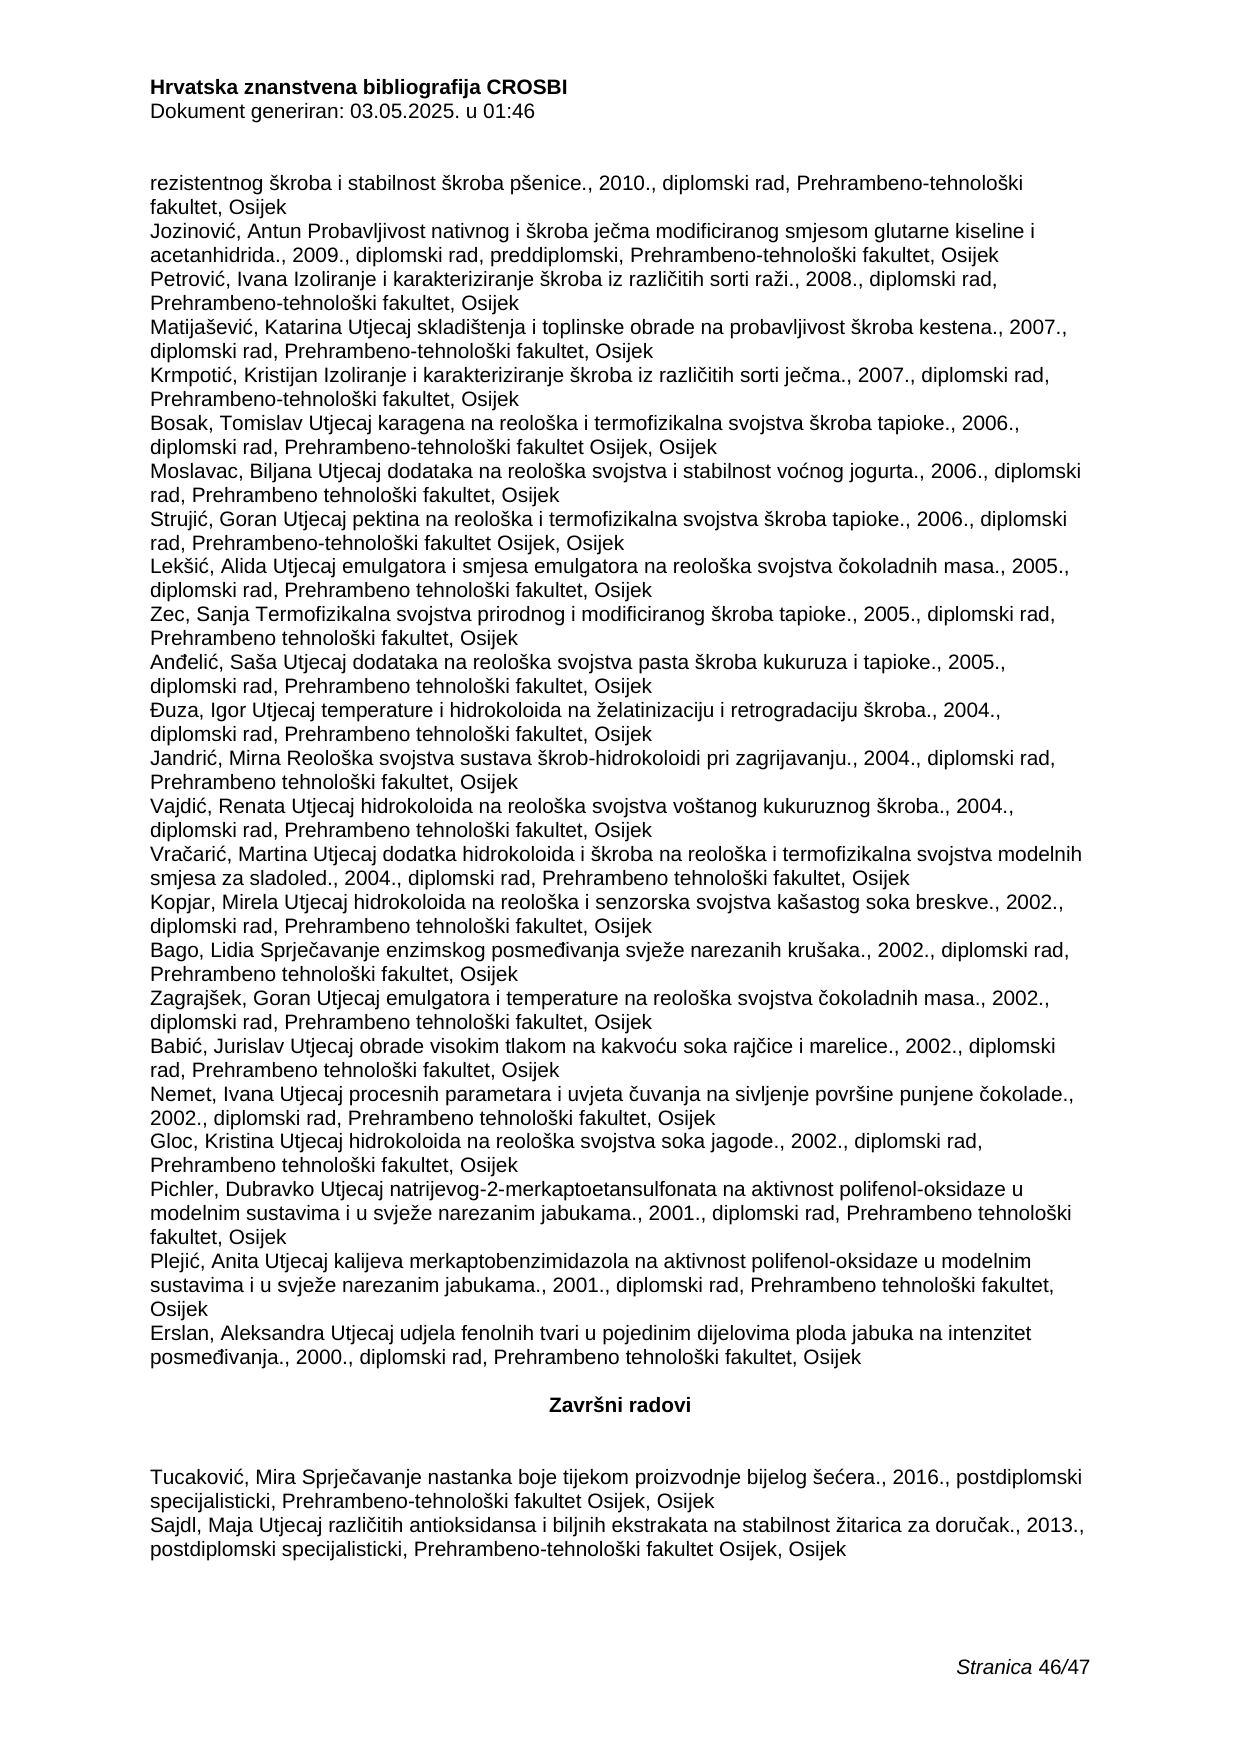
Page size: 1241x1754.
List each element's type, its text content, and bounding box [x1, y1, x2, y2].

text Bago, Lidia [150, 938, 1090, 986]
text Bosak, Tomislav [150, 411, 1090, 458]
text Krmpotić, Kristijan [150, 363, 1090, 411]
text Babić, Jurislav [150, 1033, 1090, 1081]
text Nemet, Ivana [150, 1081, 1090, 1129]
text Kopjar, Mirela [150, 890, 1090, 938]
text Vajdić, Renata [150, 794, 1090, 842]
text Vračarić, Martina [150, 842, 1090, 890]
text Pichler, Dubravko [150, 1177, 1090, 1249]
text Petrović, Ivana [150, 267, 1090, 315]
text Plejić, Anita [150, 1249, 1090, 1321]
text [150, 171, 1090, 219]
text Sajdl, Maja [150, 1513, 1090, 1561]
text Zagrajšek, Goran [150, 986, 1090, 1033]
text Anđelić, Saša [150, 650, 1090, 698]
text Erslan, Aleksandra [150, 1321, 1090, 1369]
text Jandrić, Mirna [150, 746, 1090, 794]
text Strujić, Goran [150, 506, 1090, 554]
text Lekšić, Alida [150, 554, 1090, 602]
subtitle Završni radovi [150, 1393, 1090, 1417]
text Zec, Sanja [150, 602, 1090, 650]
text Gloc, Kristina [150, 1129, 1090, 1177]
text Moslavac, Biljana [150, 458, 1090, 506]
text Matijašević, Katarina [150, 315, 1090, 363]
text Tucaković, Mira [150, 1465, 1090, 1513]
text Đuza, Igor [150, 698, 1090, 746]
text Jozinović, Antun [150, 219, 1090, 267]
